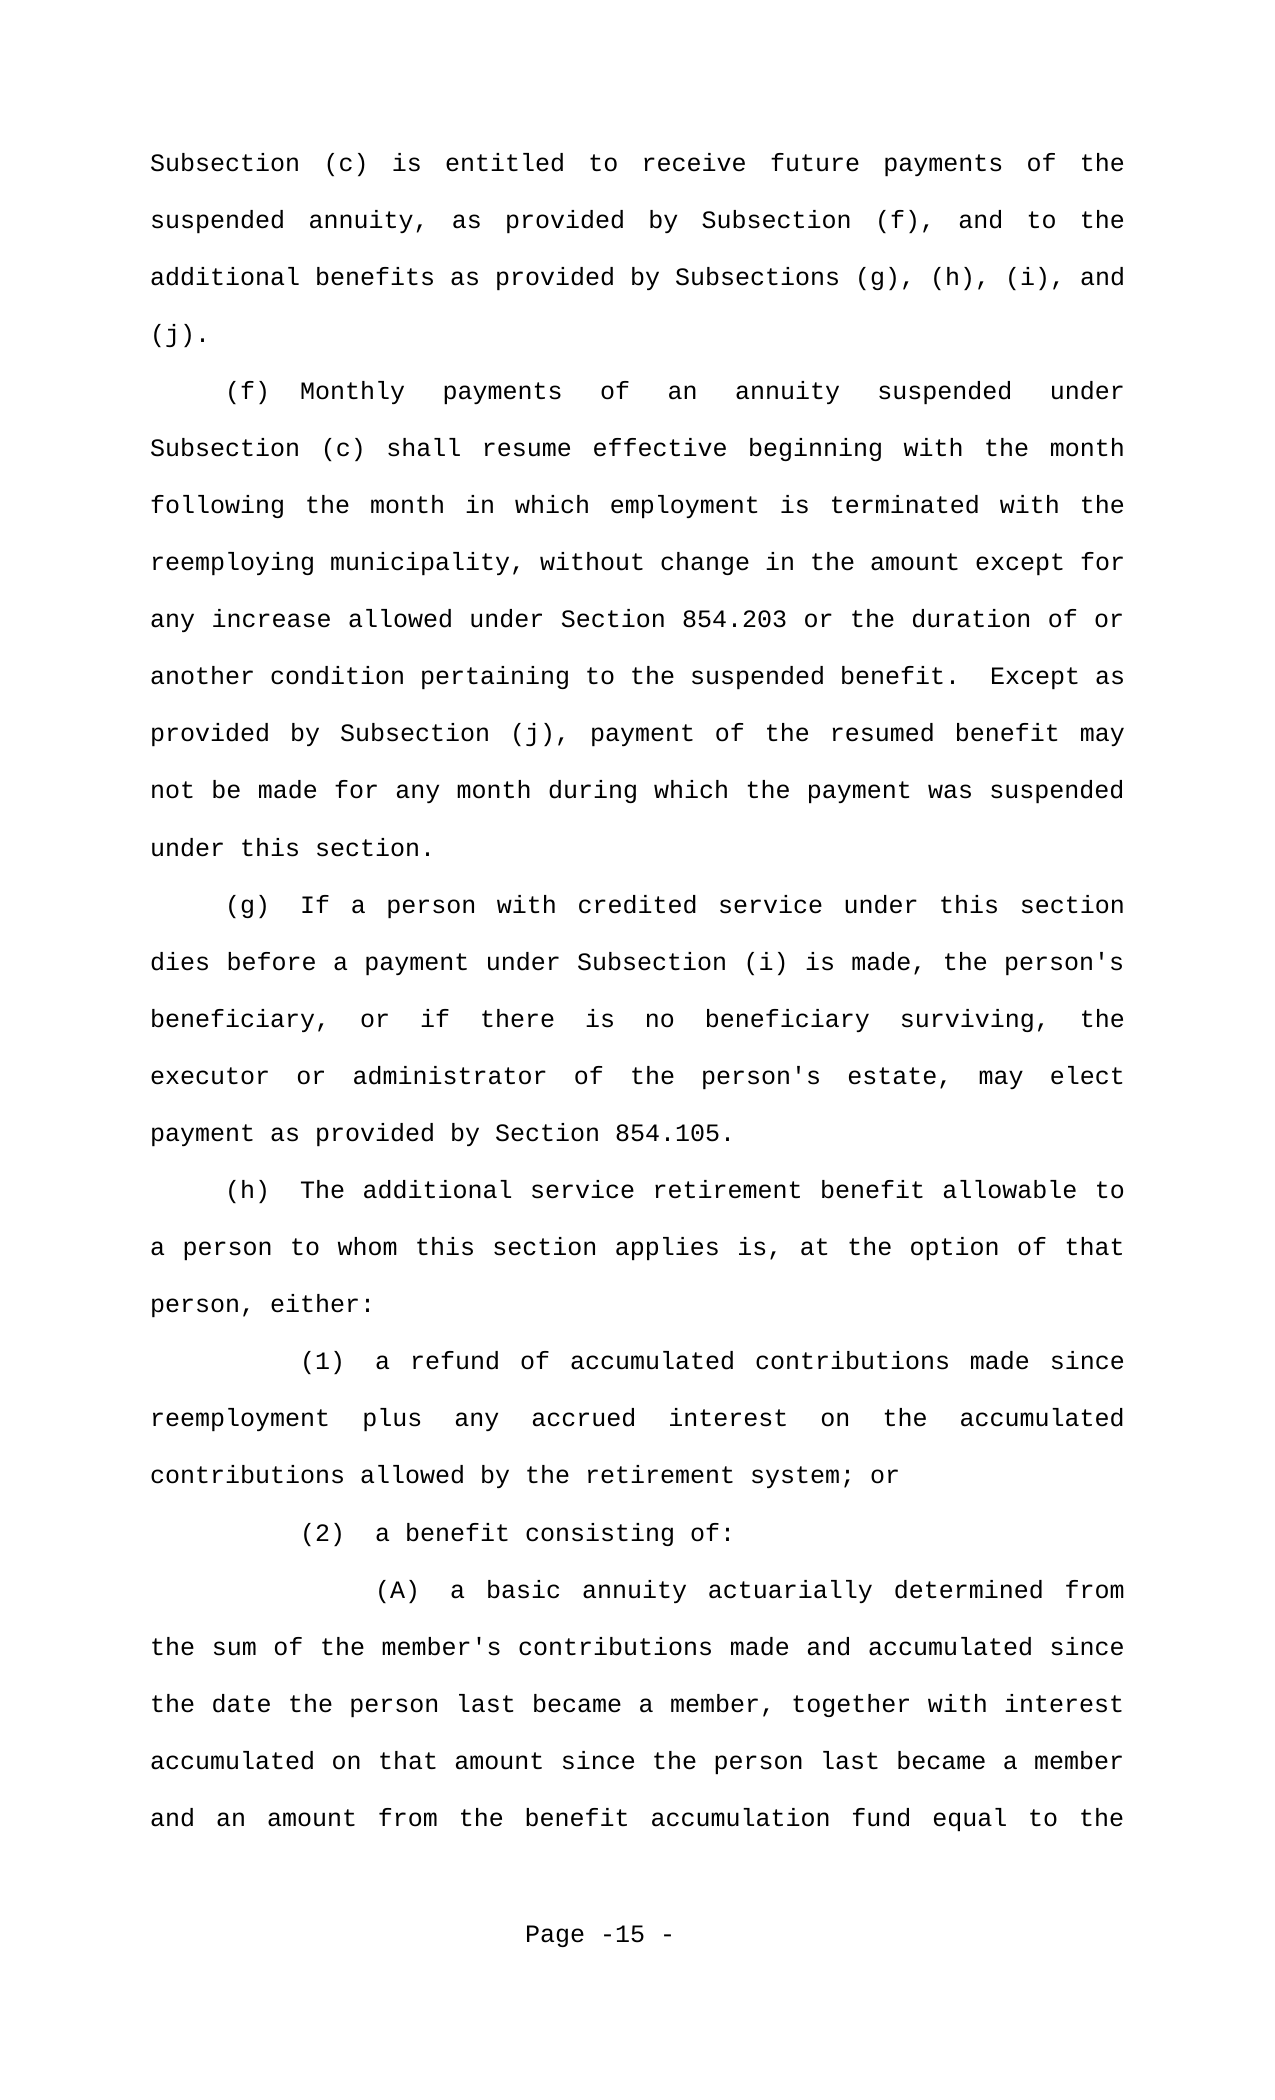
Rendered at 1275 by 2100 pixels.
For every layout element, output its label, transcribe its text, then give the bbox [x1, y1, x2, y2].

text (f) Monthly payments of an annuity suspended under Subsection (c) shall resume effective beginning with the month following the month in which employment is terminated with the reemploying municipality, without change in the amount except for any increase allowed under Section 854.203 or the duration of or another condition pertaining to the suspended benefit. Except as provided by Subsection (j), payment of the resumed benefit may not be made for any month during which the payment was suspended under this section. [150, 378, 1125, 863]
text (g) If a person with credited service under this section dies before a payment under Subsection (i) is made, the person's beneficiary, or if there is no beneficiary surviving, the executor or administrator of the person's estate, may elect payment as provided by Section 854.105. [150, 892, 1125, 1149]
text (1) a refund of accumulated contributions made since reemployment plus any accrued interest on the accumulated contributions allowed by the retirement system; or [150, 1349, 1125, 1491]
text (2) a benefit consisting of: [150, 1520, 1125, 1548]
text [150, 150, 1125, 350]
text (h) The additional service retirement benefit allowable to a person to whom this section applies is, at the option of that person, either: [150, 1177, 1125, 1320]
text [150, 1577, 1125, 1834]
